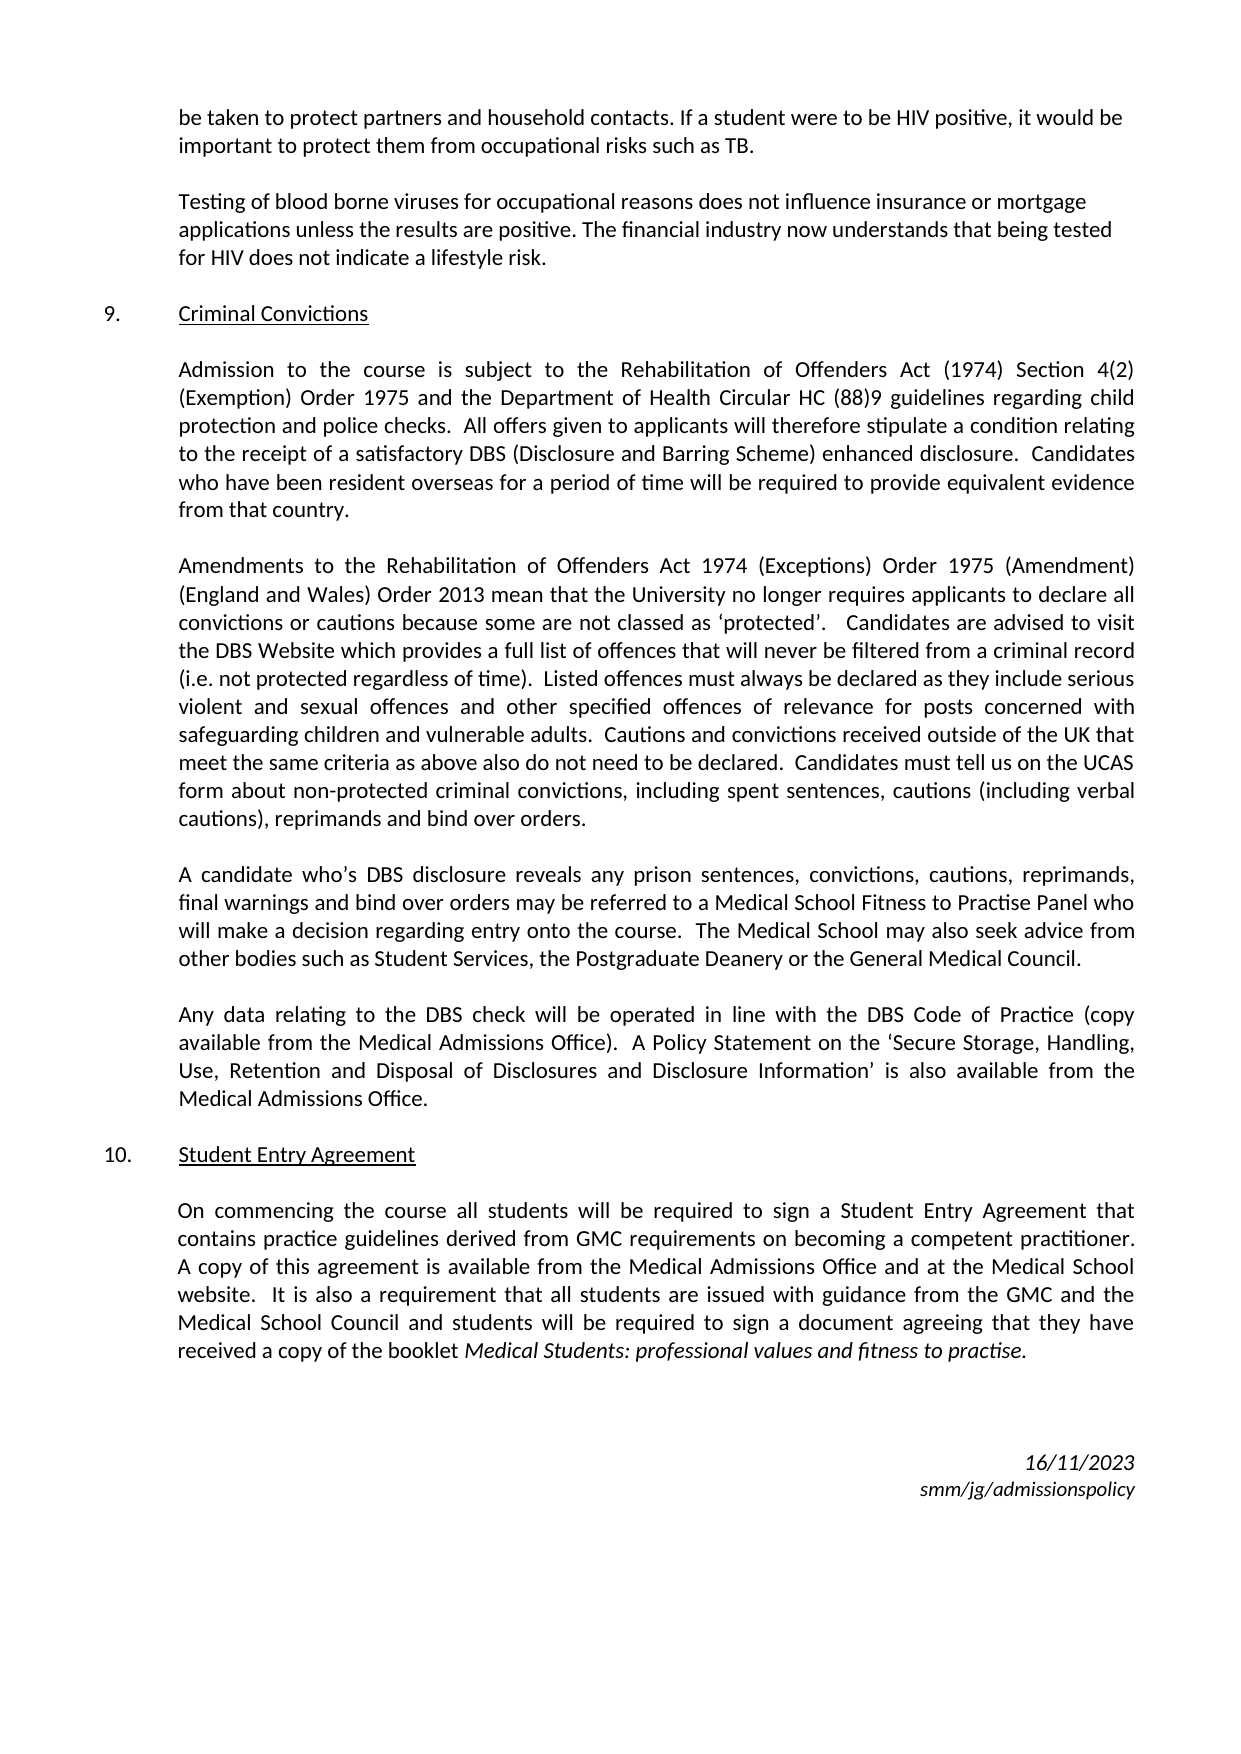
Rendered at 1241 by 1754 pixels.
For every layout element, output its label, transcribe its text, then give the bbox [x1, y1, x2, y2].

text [178, 103, 1137, 159]
text Admission to the course is subject to the Rehabilitation of Offenders Act (1974) Section 4(2) (Exemption) Order 1975 and the Department of Health Circular HC (88)9 guidelines regarding child protection and police checks. All offers given to applicants will therefore stipulate a condition relating to the receipt of a satisfactory DBS (Disclosure and Barring Scheme) enhanced disclosure. Candidates who have been resident overseas for a period of time will be required to provide equivalent evidence from that country. [178, 356, 1137, 524]
text A candidate who’s DBS disclosure reveals any prison sentences, convictions, cautions, reprimands, final warnings and bind over orders may be referred to a Medical School Fitness to Practise Panel who will make a decision regarding entry onto the course. The Medical School may also seek advice from other bodies such as Student Services, the Postgraduate Deanery or the General Medical Council. [178, 860, 1137, 972]
text Testing of blood borne viruses for occupational reasons does not influence insurance or mortgage applications unless the results are positive. The financial industry now understands that being tested for HIV does not indicate a lifestyle risk. [178, 187, 1137, 271]
text 16/11/2023 [103, 1448, 1137, 1476]
text Any data relating to the DBS check will be operated in line with the DBS Code of Practice (copy available from the Medical Admissions Office). A Policy Statement on the ‘Secure Storage, Handling, Use, Retention and Disposal of Disclosures and Disclosure Information’ is also available from the Medical Admissions Office. [178, 1000, 1137, 1112]
text smm/jg/admissionspolicy [103, 1476, 1137, 1502]
text 10. Student Entry Agreement [103, 1140, 1137, 1168]
text Amendments to the Rehabilitation of Offenders Act 1974 (Exceptions) Order 1975 (Amendment) (England and Wales) Order 2013 mean that the University no longer requires applicants to declare all convictions or cautions because some are not classed as ‘protected’. Candidates are advised to visit the DBS Website which provides a full list of offences that will never be filtered from a criminal record (i.e. not protected regardless of time). Listed offences must always be declared as they include serious violent and sexual offences and other specified offences of relevance for posts concerned with safeguarding children and vulnerable adults. Cautions and convictions received outside of the UK that meet the same criteria as above also do not need to be declared. Candidates must tell us on the UCAS form about non-protected criminal convictions, including spent sentences, cautions (including verbal cautions), reprimands and bind over orders. [178, 552, 1137, 832]
text On commencing the course all students will be required to sign a Student Entry Agreement that contains practice guidelines derived from GMC requirements on becoming a competent practitioner. A copy of this agreement is available from the Medical Admissions Office and at the Medical School website. It is also a requirement that all students are issued with guidance from the GMC and the Medical School Council and students will be required to sign a document agreeing that they have received a copy of the booklet Medical Students: professional values and fitness to practise. [103, 1196, 1137, 1364]
text 9. Criminal Convictions [103, 299, 1137, 327]
